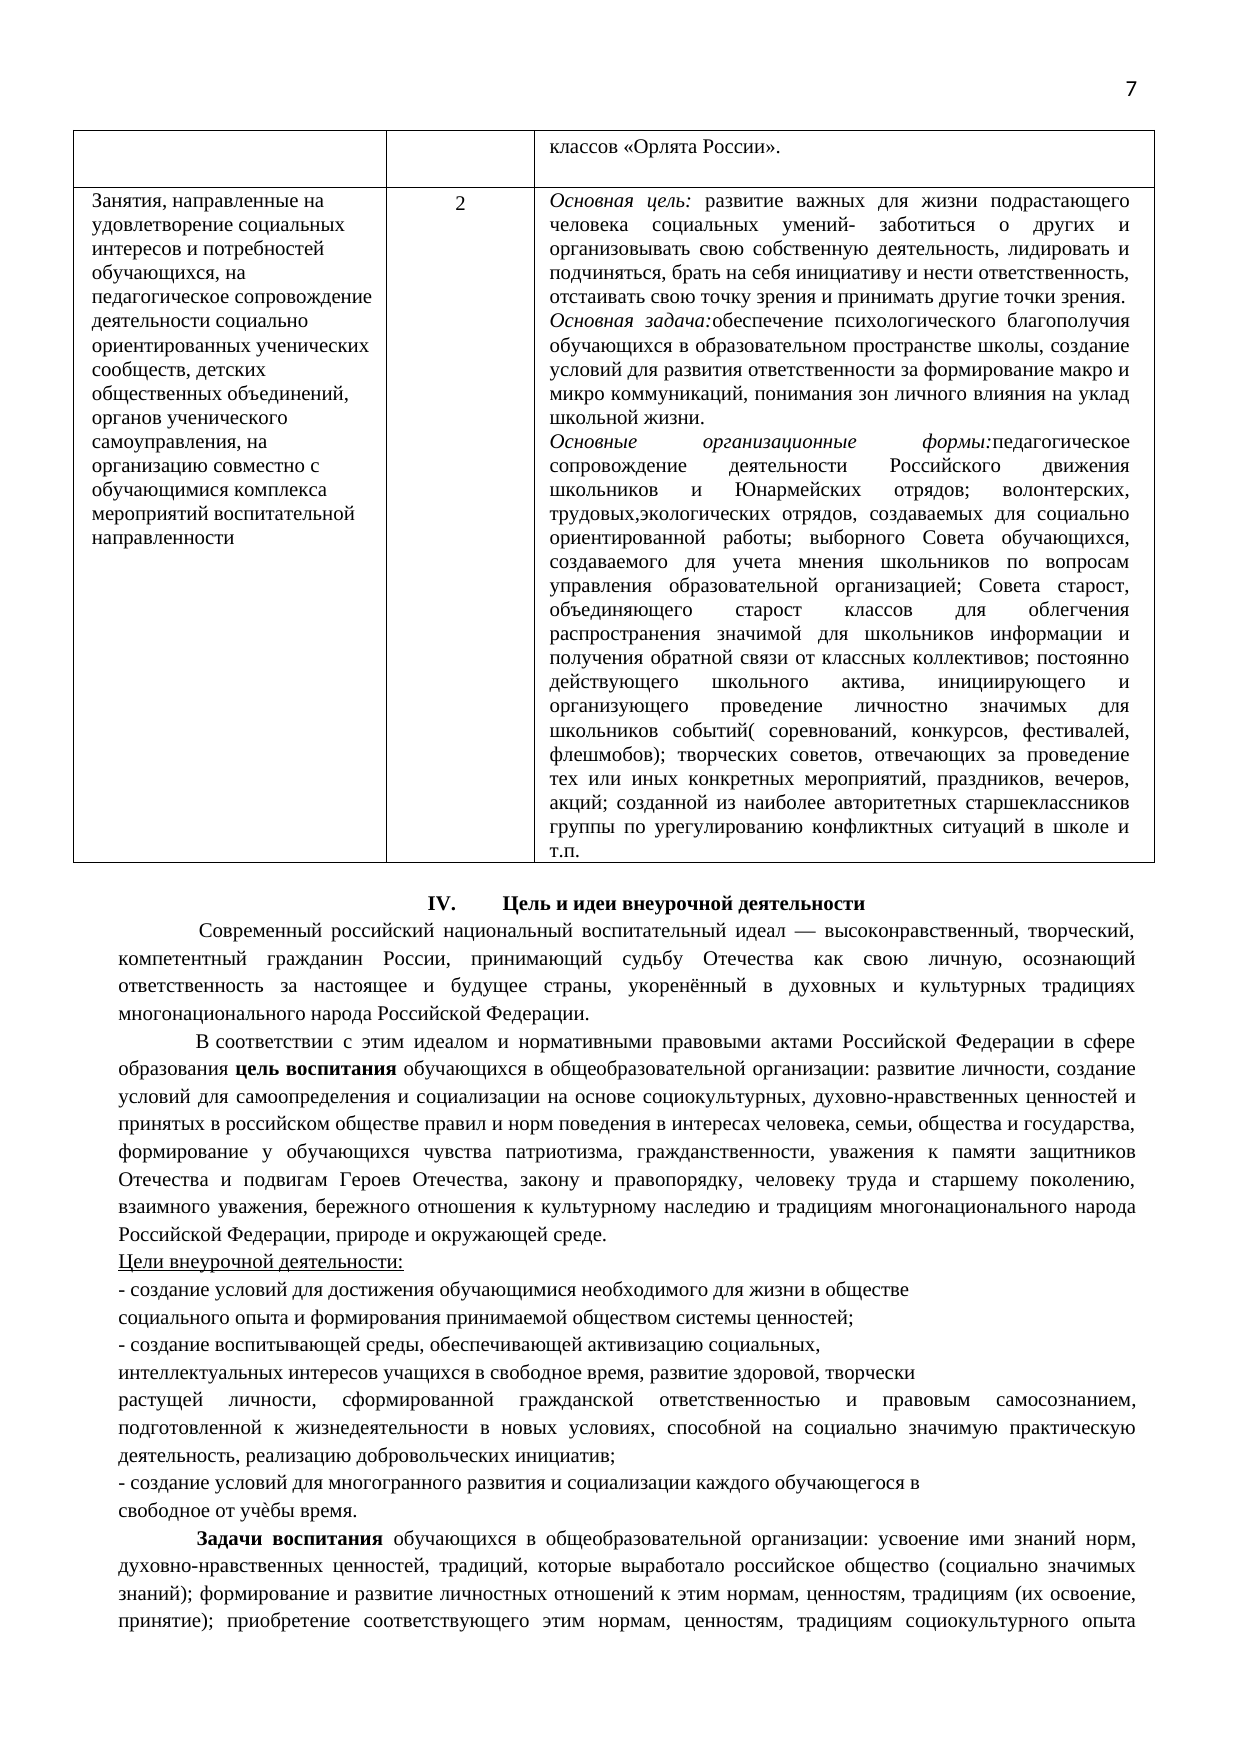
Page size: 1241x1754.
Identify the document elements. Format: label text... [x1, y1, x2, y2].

table_cell 2 [387, 131, 534, 187]
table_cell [535, 131, 1154, 187]
list растущей личности, сформированной гражданской ответственностью и правовым самосознанием, подготовленной к жизнедеятельности в новых условиях, способной на социально значимую практическую деятельность, реализацию добровольческих инициатив; [118, 1387, 1137, 1467]
list социального опыта и формирования принимаемой обществом системы ценностей; [118, 1304, 1137, 1329]
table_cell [74, 131, 386, 187]
table_cell Основная цель: развитие важных для жизни подрастающего человека социальных умений- заботиться о других и организовывать свою собственную деятельность, лидировать и подчиняться, брать на себя инициативу и нести ответственность, отстаивать свою точку зрения и принимать другие точки зрения. Основная задача:обеспечение психологического благополучия обучающихся в образовательном пространстве школы, создание условий для развития ответственности за формирование макро и микро коммуникаций, понимания зон личного влияния на уклад школьной жизни. Основные организационные формы:педагогическое сопровождение деятельности Российского движения школьников и Юнармейских отрядов; волонтерских, трудовых,экологических отрядов, создаваемых для социально ориентированной работы; выборного Совета обучающихся, создаваемого для учета мнения школьников по вопросам управления образовательной организацией; Совета старост, объединяющего старост классов для облегчения распространения значимой для школьников информации и получения обратной связи от классных коллективов; постоянно действующего школьного актива, инициирующего и организующего проведение личностно значимых для школьников событий( соревнований, конкурсов, фестивалей, флешмобов); творческих советов, отвечающих за проведение тех или иных конкретных мероприятий, праздников, вечеров, акций; созданной из наиболее авторитетных старшеклассников группы по урегулированию конфликтных ситуаций в школе и т.п. [535, 188, 1154, 862]
list - создание воспитывающей среды, обеспечивающей активизацию социальных, [118, 1332, 1137, 1356]
list - создание условий для достижения обучающимися необходимого для жизни в обществе [118, 1277, 1137, 1301]
list свободное от учѐбы время. [118, 1498, 1137, 1522]
table_cell Занятия, направленные на удовлетворение социальных интересов и потребностей обучающихся, на педагогическое сопровождение деятельности социально ориентированных ученических сообществ, детских общественных объединений, органов ученического самоуправления, на организацию совместно с обучающимися комплекса мероприятий воспитательной направленности [74, 188, 386, 862]
list Цель и идеи внеурочной деятельности [156, 891, 1137, 914]
list Современный российский национальный воспитательный идеал — высоконравственный, творческий, компетентный гражданин России, принимающий судьбу Отечества как свою личную, осознающий ответственность за настоящее и будущее страны, укоренённый в духовных и культурных традициях многонационального народа Российской Федерации. [118, 918, 1137, 1025]
list Цели внеурочной деятельности: [118, 1249, 1137, 1273]
list В соответствии с этим идеалом и нормативными правовыми актами Российской Федерации в сфере образования цель воспитания обучающихся в общеобразовательной организации: развитие личности, создание условий для самоопределения и социализации на основе социокультурных, духовно-нравственных ценностей и принятых в российском обществе правил и норм поведения в интересах человека, семьи, общества и государства, формирование у обучающихся чувства патриотизма, гражданственности, уважения к памяти защитников Отечества и подвигам Героев Отечества, закону и правопорядку, человеку труда и старшему поколению, взаимного уважения, бережного отношения к культурному наследию и традициям многонационального народа Российской Федерации, природе и окружающей среде. [118, 1028, 1137, 1246]
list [118, 1525, 1137, 1632]
table_cell 2 [387, 188, 534, 862]
list - создание условий для многогранного развития и социализации каждого обучающегося в [118, 1470, 1137, 1494]
list интеллектуальных интересов учащихся в свободное время, развитие здоровой, творчески [118, 1360, 1137, 1384]
